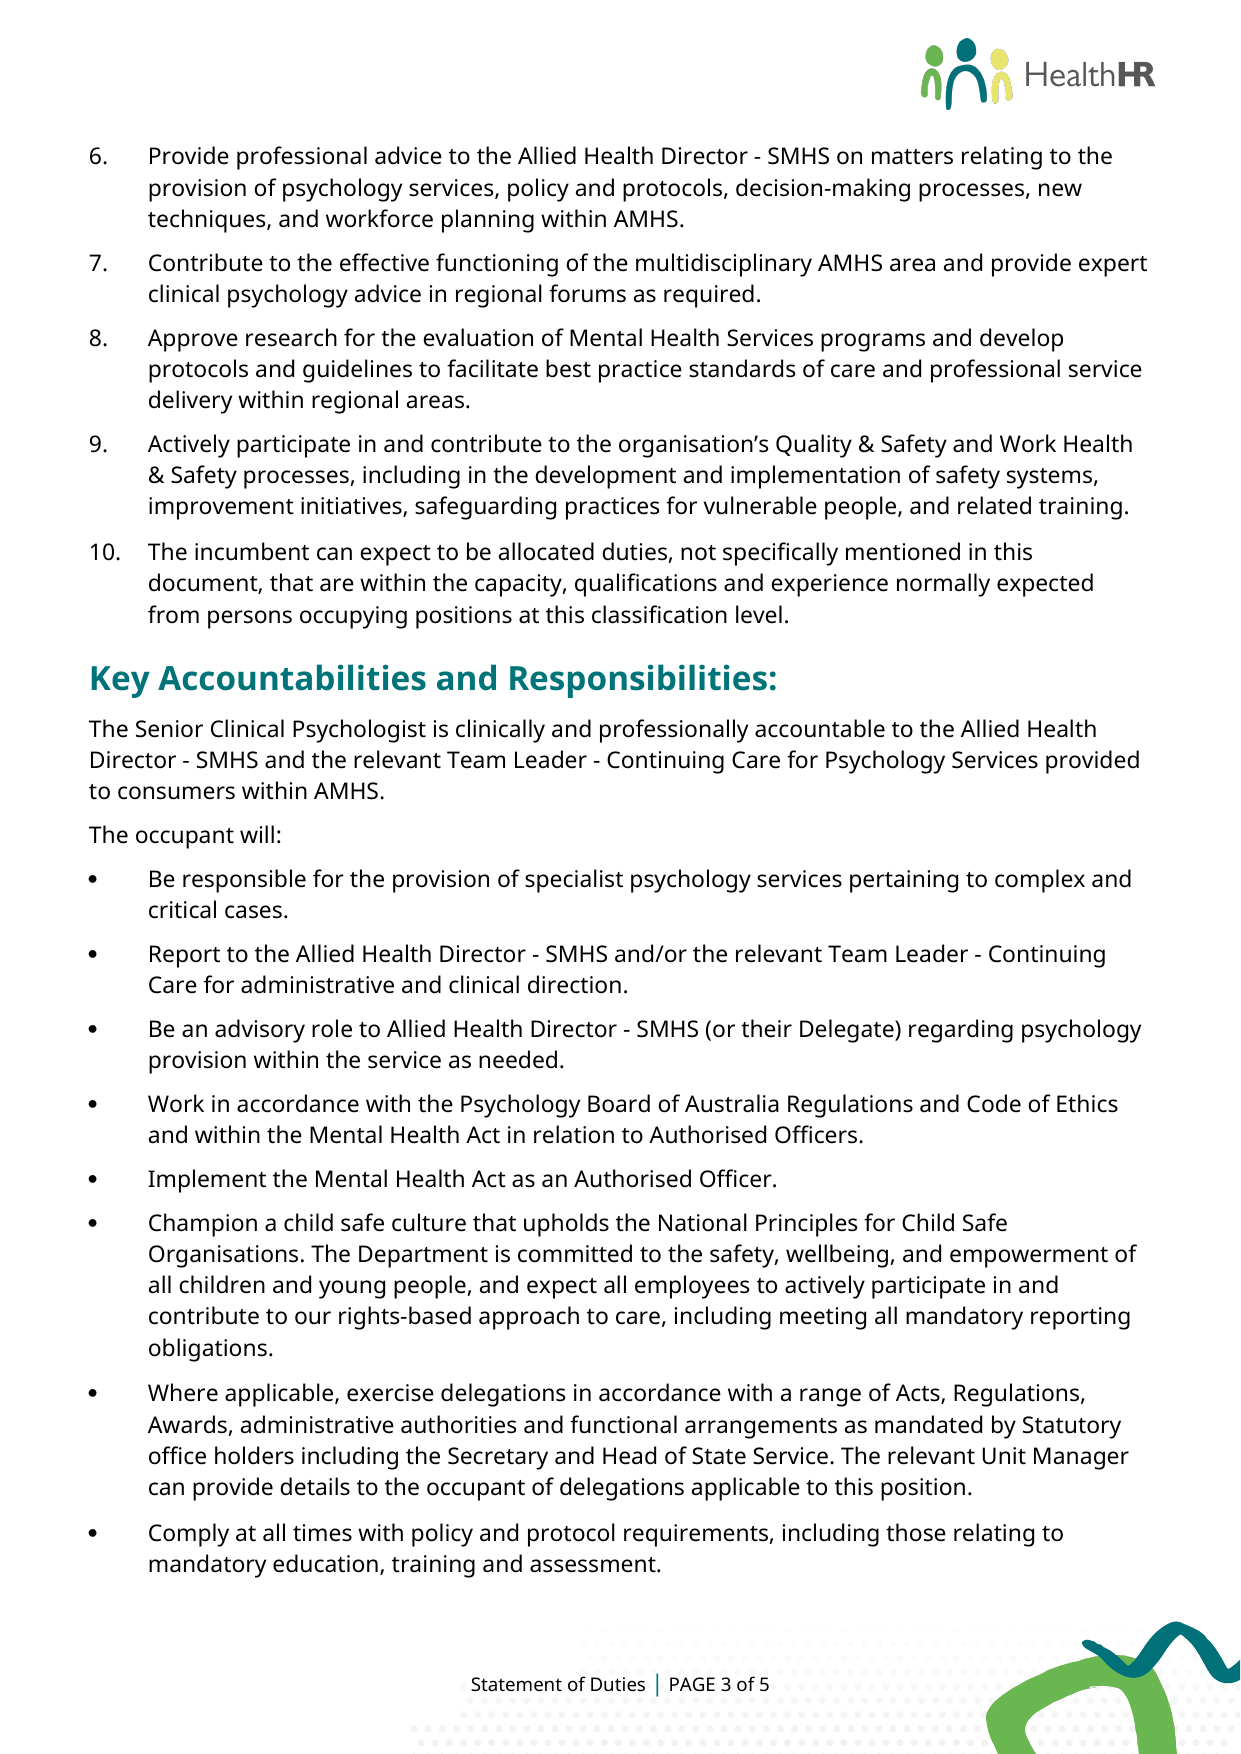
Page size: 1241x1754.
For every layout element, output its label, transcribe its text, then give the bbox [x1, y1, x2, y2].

list Approve research for the evaluation of Mental Health Services programs and develop protocols and guidelines to facilitate best practice standards of care and professional service delivery within regional areas. [89, 322, 1152, 415]
list Comply at all times with policy and protocol requirements, including those relating to mandatory education, training and assessment. [89, 1517, 1152, 1579]
list Report to the Allied Health Director - SMHS and/or the relevant Team Leader - Continuing Care for administrative and clinical direction. [89, 938, 1152, 1000]
list Work in accordance with the Psychology Board of Australia Regulations and Code of Ethics and within the Mental Health Act in relation to Authorised Officers. [89, 1088, 1152, 1150]
text The Senior Clinical Psychologist is clinically and professionally accountable to the Allied Health Director - SMHS and the relevant Team Leader - Continuing Care for Psychology Services provided to consumers within AMHS. [89, 713, 1152, 807]
list Provide professional advice to the Allied Health Director - SMHS on matters relating to the provision of psychology services, policy and protocols, decision-making processes, new techniques, and workforce planning within AMHS. [89, 140, 1152, 234]
list Contribute to the effective functioning of the multidisciplinary AMHS area and provide expert clinical psychology advice in regional forums as required. [89, 247, 1152, 309]
picture [920, 38, 1156, 110]
list Be an advisory role to Allied Health Director - SMHS (or their Delegate) regarding psychology provision within the service as needed. [89, 1013, 1152, 1075]
list The incumbent can expect to be allocated duties, not specifically mentioned in this document, that are within the capacity, qualifications and experience normally expected from persons occupying positions at this classification level. [89, 536, 1152, 630]
list Where applicable, exercise delegations in accordance with a range of Acts, Regulations, Awards, administrative authorities and functional arrangements as mandated by Statutory office holders including the Secretary and Head of State Service. The relevant Unit Manager can provide details to the occupant of delegations applicable to this position. [89, 1377, 1152, 1502]
picture [30, 1580, 1241, 1754]
list Be responsible for the provision of specialist psychology services pertaining to complex and critical cases. [89, 863, 1152, 925]
subtitle Key Accountabilities and Responsibilities: [89, 655, 1152, 700]
list Actively participate in and contribute to the organisation’s Quality & Safety and Work Health & Safety processes, including in the development and implementation of safety systems, improvement initiatives, safeguarding practices for vulnerable people, and related training. [89, 428, 1152, 522]
list Implement the Mental Health Act as an Authorised Officer. [89, 1163, 1152, 1194]
list Champion a child safe culture that upholds the National Principles for Child Safe Organisations. The Department is committed to the safety, wellbeing, and empowerment of all children and young people, and expect all employees to actively participate in and contribute to our rights-based approach to care, including meeting all mandatory reporting obligations. [89, 1207, 1152, 1363]
text The occupant will: [89, 819, 1152, 850]
